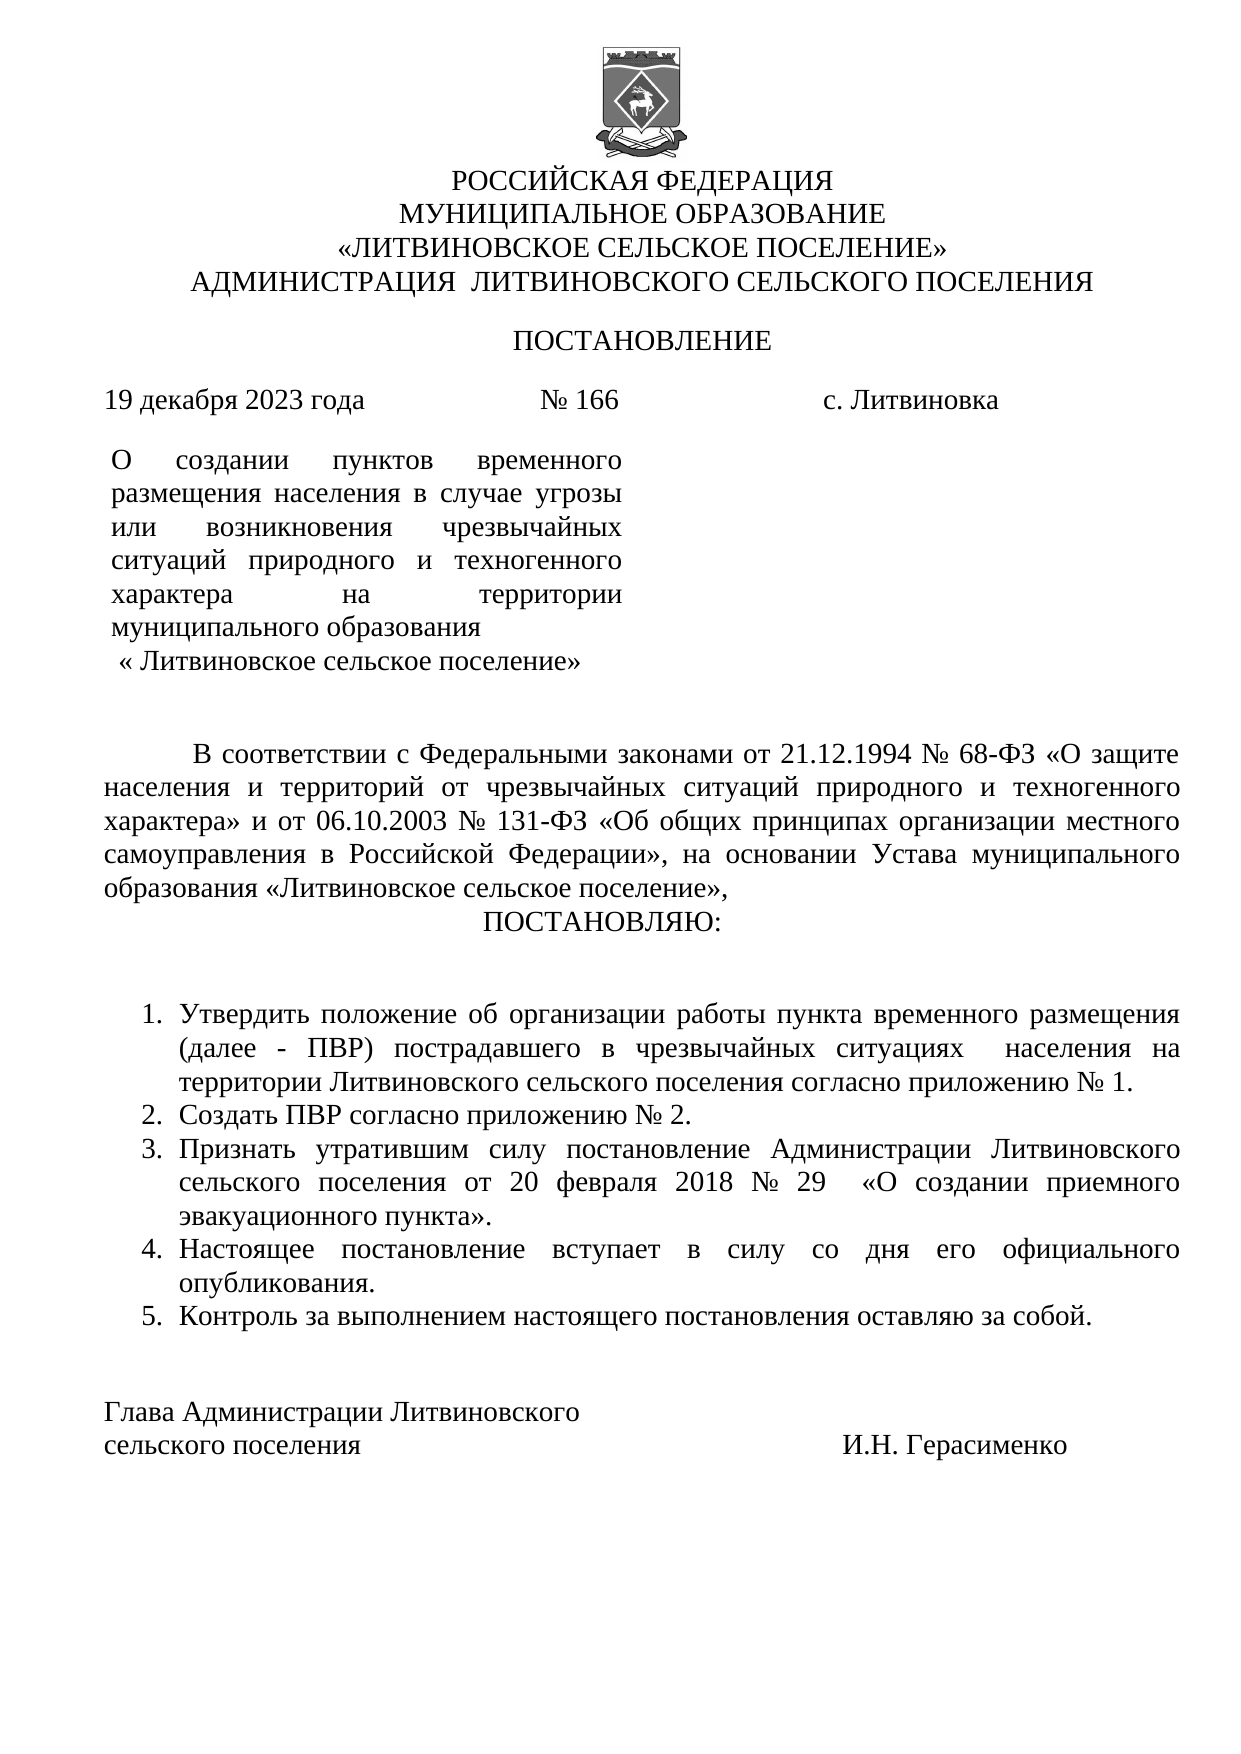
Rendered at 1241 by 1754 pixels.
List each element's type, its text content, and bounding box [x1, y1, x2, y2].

list Настоящее постановление вступает в силу со дня его официального опубликования. [141, 1231, 1181, 1298]
text ПОСТАНОВЛЯЮ: [103, 904, 1181, 937]
text 19 декабря 2023 года № 166 с. Литвиновка [103, 382, 1181, 416]
list Утвердить положение об организации работы пункта временного размещения (далее - ПВР) пострадавшего в чрезвычайных ситуациях населения на территории Литвиновского сельского поселения согласно приложению № 1. [141, 997, 1181, 1097]
text АДМИНИСТРАЦИЯ ЛИТВИНОВСКОГО СЕЛЬСКОГО ПОСЕЛЕНИЯ [103, 264, 1181, 297]
text РОССИЙСКАЯ ФЕДЕРАЦИЯ [103, 163, 1181, 197]
table_header О создании пунктов временного размещения населения в случае угрозы или возникновения чрезвычайных ситуаций природного и техногенного характера на территории муниципального образования « Литвиновское сельское поселение» [104, 442, 629, 677]
list Признать утратившим силу постановление Администрации Литвиновского сельского поселения от 20 февраля 2018 № 29 «О создании приемного эвакуационного пункта». [141, 1131, 1181, 1231]
list Глава Администрации Литвиновского [103, 1394, 1181, 1427]
list Создать ПВР согласно приложению № 2. [141, 1097, 1181, 1131]
text «ЛИТВИНОВСКОЕ СЕЛЬСКОЕ ПОСЕЛЕНИЕ» [103, 230, 1181, 264]
text ПОСТАНОВЛЕНИЕ [103, 323, 1181, 357]
text МУНИЦИПАЛЬНОЕ ОБРАЗОВАНИЕ [103, 197, 1181, 230]
list сельского поселения И.Н. Герасименко [103, 1427, 1181, 1461]
text В соответствии с Федеральными законами от 21.12.1994 № 68-ФЗ «О защите населения и территорий от чрезвычайных ситуаций природного и техногенного характера» и от 06.10.2003 № 131-ФЗ «Об общих принципах организации местного самоуправления в Российской Федерации», на основании Устава муниципального образования «Литвиновское сельское поселение», [103, 736, 1181, 904]
list Контроль за выполнением настоящего постановления оставляю за собой. [141, 1298, 1181, 1332]
picture [595, 44, 690, 164]
